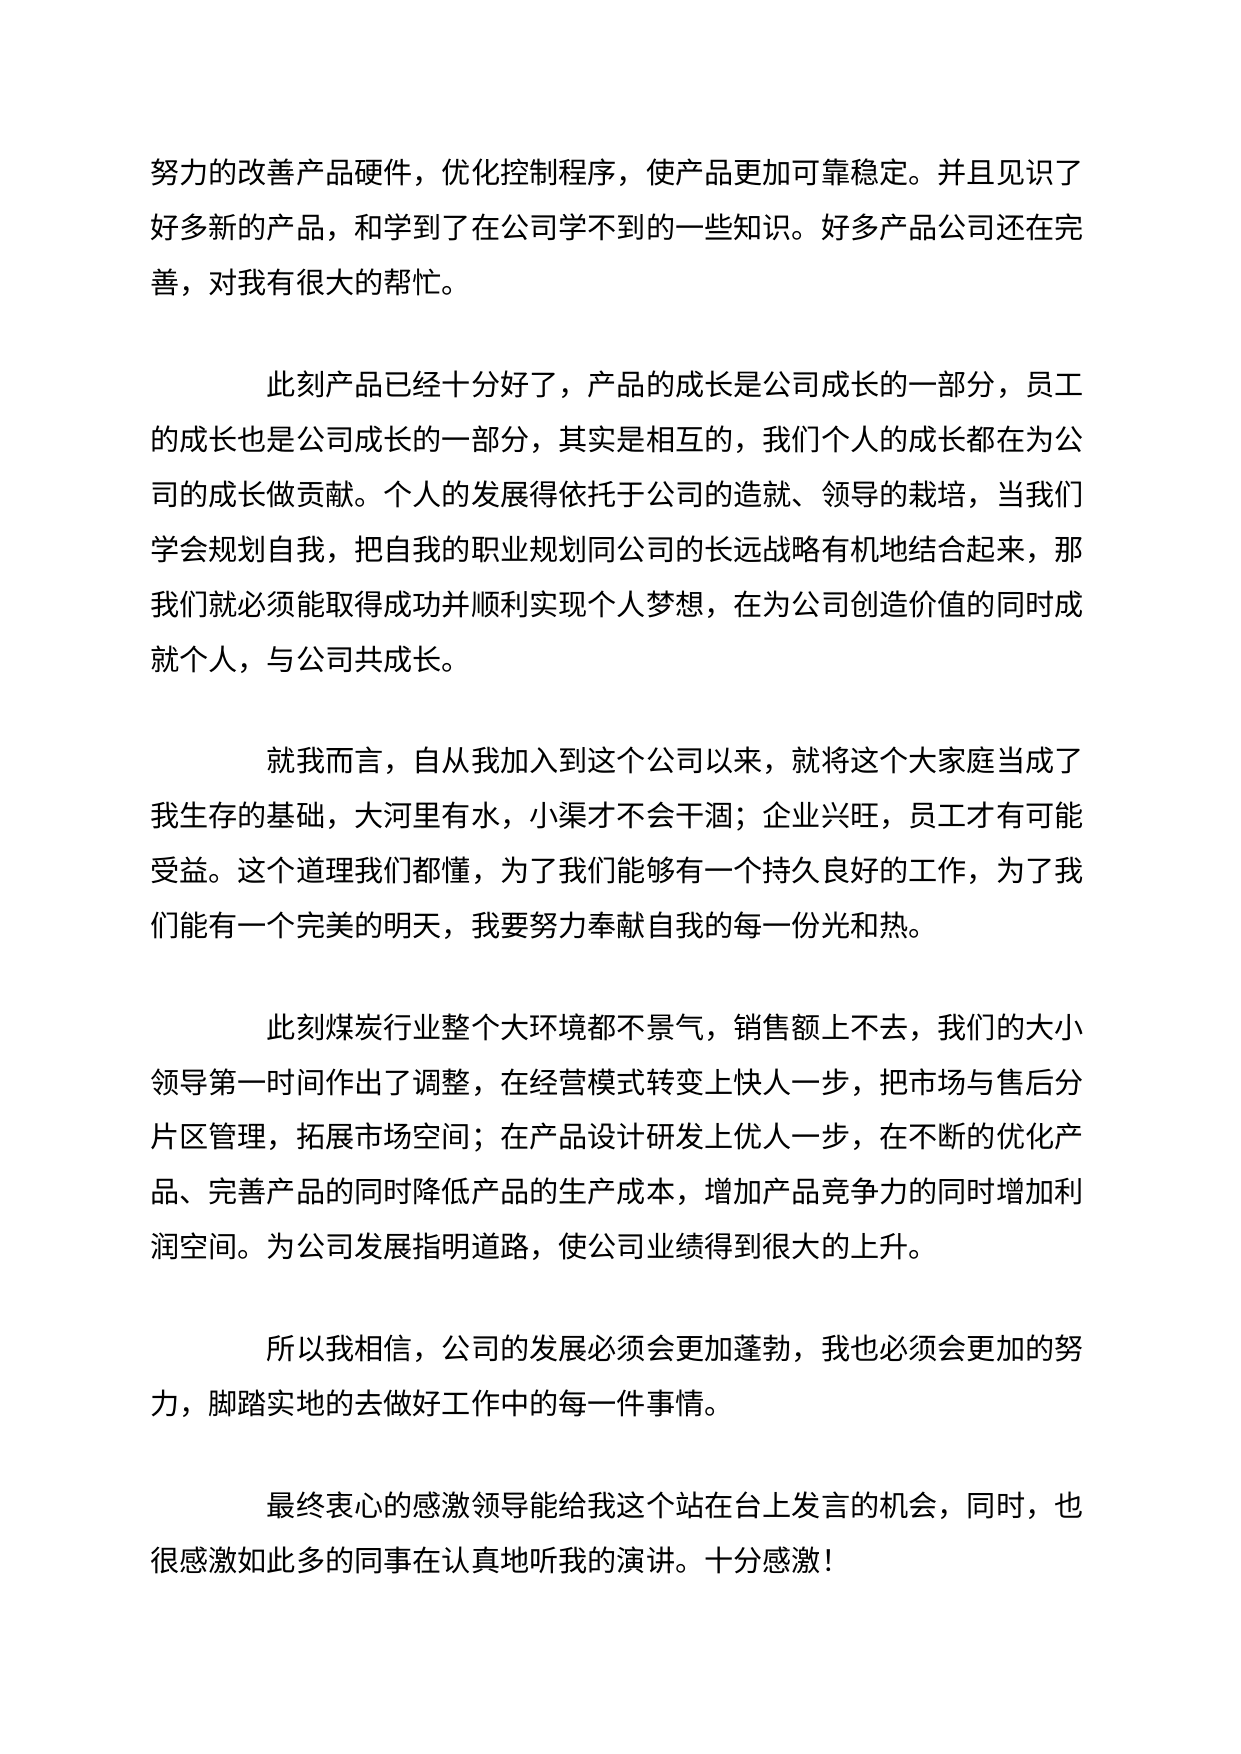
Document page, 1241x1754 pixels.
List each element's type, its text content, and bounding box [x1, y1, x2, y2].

text 最终衷心的感激领导能给我这个站在台上发言的机会，同时，也很感激如此多的同事在认真地听我的演讲。十分感激！ [150, 1482, 1090, 1579]
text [150, 150, 1090, 302]
text 此刻煤炭行业整个大环境都不景气，销售额上不去，我们的大小领导第一时间作出了调整，在经营模式转变上快人一步，把市场与售后分片区管理，拓展市场空间；在产品设计研发上优人一步，在不断的优化产品、完善产品的同时降低产品的生产成本，增加产品竞争力的同时增加利润空间。为公司发展指明道路，使公司业绩得到很大的上升。 [150, 1004, 1090, 1266]
text 此刻产品已经十分好了，产品的成长是公司成长的一部分，员工的成长也是公司成长的一部分，其实是相互的，我们个人的成长都在为公司的成长做贡献。个人的发展得依托于公司的造就、领导的栽培，当我们学会规划自我，把自我的职业规划同公司的长远战略有机地结合起来，那我们就必须能取得成功并顺利实现个人梦想，在为公司创造价值的同时成就个人，与公司共成长。 [150, 362, 1090, 678]
text 所以我相信，公司的发展必须会更加蓬勃，我也必须会更加的努力，脚踏实地的去做好工作中的每一件事情。 [150, 1326, 1090, 1423]
text 就我而言，自从我加入到这个公司以来，就将这个大家庭当成了我生存的基础，大河里有水，小渠才不会干涸；企业兴旺，员工才有可能受益。这个道理我们都懂，为了我们能够有一个持久良好的工作，为了我们能有一个完美的明天，我要努力奉献自我的每一份光和热。 [150, 738, 1090, 945]
